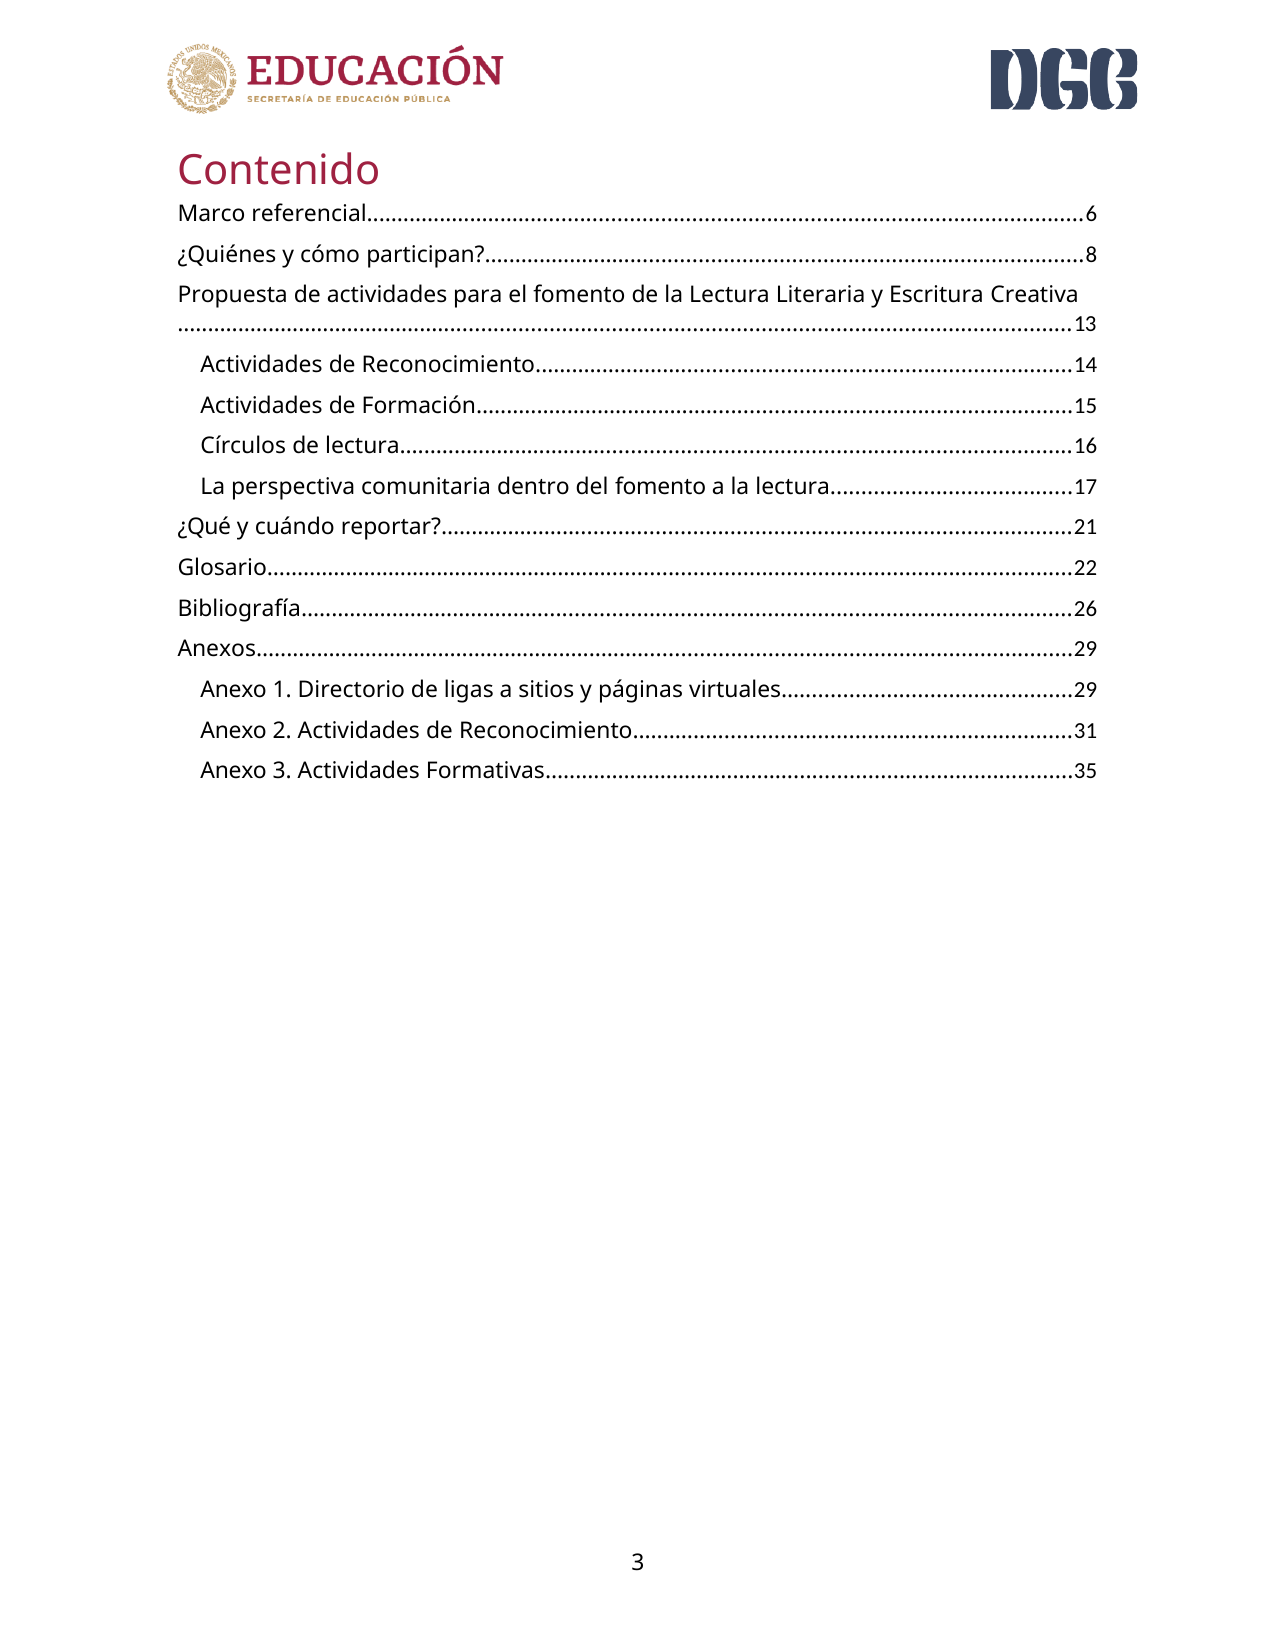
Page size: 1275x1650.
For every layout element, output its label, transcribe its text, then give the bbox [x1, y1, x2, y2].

picture [990, 48, 1138, 110]
picture [166, 43, 504, 114]
text Contenido [177, 140, 1192, 197]
